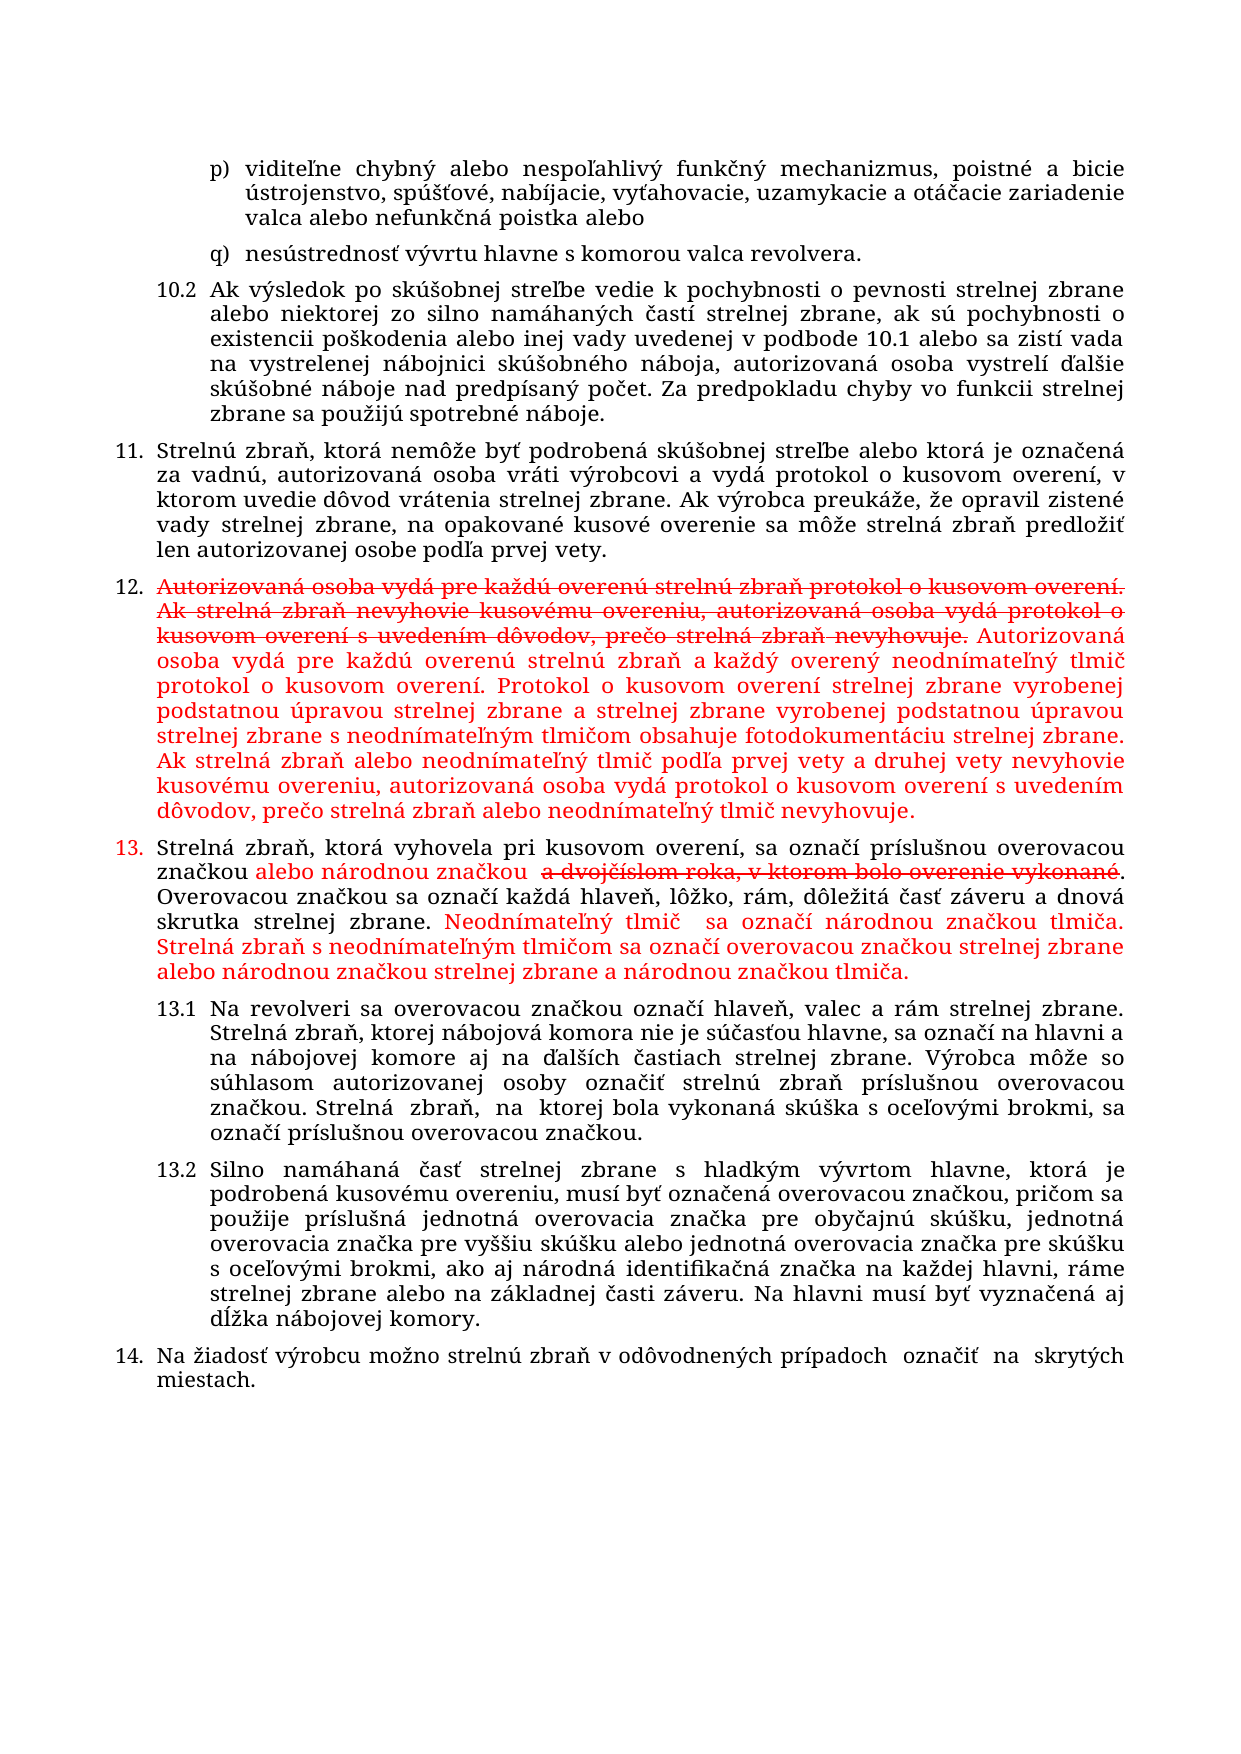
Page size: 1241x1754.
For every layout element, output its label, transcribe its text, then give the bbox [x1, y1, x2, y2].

list viditeľne chybný alebo nespoľahlivý funkčný mechanizmus, poistné a bicie ústrojenstvo, spúšťové, nabíjacie, vyťahovacie, uzamykacie a otáčacie zariadenie valca alebo nefunkčná poistka alebo [209, 156, 1125, 231]
list Silno namáhaná časť strelnej zbrane s hladkým vývrtom hlavne, ktorá je podrobená kusovému overeniu, musí byť označená overovacou značkou, pričom sa použije príslušná jednotná overovacia značka pre obyčajnú skúšku, jednotná overovacia značka pre vyššiu skúšku alebo jednotná overovacia značka pre skúšku s oceľovými brokmi, ako aj národná identifikačná značka na každej hlavni, ráme strelnej zbrane alebo na základnej časti záveru. Na hlavni musí byť vyznačená aj dĺžka nábojovej komory. [156, 1157, 1125, 1333]
list Autorizovaná osoba vydá pre každú overenú strelnú zbraň protokol o kusovom overení. Ak strelná zbraň nevyhovie kusovému overeniu, autorizovaná osoba vydá protokol o kusovom overení s uvedením dôvodov, prečo strelná zbraň nevyhovuje. Autorizovaná osoba vydá pre každú overenú strelnú zbraň a každý overený neodnímateľný tlmič protokol o kusovom overení. Protokol o kusovom overení strelnej zbrane vyrobenej podstatnou úpravou strelnej zbrane a strelnej zbrane vyrobenej podstatnou úpravou strelnej zbrane s neodnímateľným tlmičom obsahuje fotodokumentáciu strelnej zbrane. Ak strelná zbraň alebo neodnímateľný tlmič podľa prvej vety a druhej vety nevyhovie kusovému overeniu, autorizovaná osoba vydá protokol o kusovom overení s uvedením dôvodov, prečo strelná zbraň alebo neodnímateľný tlmič nevyhovuje. [115, 574, 1125, 825]
list Na revolveri sa overovacou značkou označí hlaveň, valec a rám strelnej zbrane. Strelná zbraň, ktorej nábojová komora nie je súčasťou hlavne, sa označí na hlavni a na nábojovej komore aj na ďalších častiach strelnej zbrane. Výrobca môže so súhlasom autorizovanej osoby označiť strelnú zbraň príslušnou overovacou značkou. Strelná zbraň, na ktorej bola vykonaná skúška s oceľovými brokmi, sa označí príslušnou overovacou značkou. [156, 996, 1125, 1147]
list Na žiadosť výrobcu možno strelnú zbraň v odôvodnených prípadoch označiť na skrytých miestach. [115, 1343, 1125, 1393]
list nesústrednosť vývrtu hlavne s komorou valca revolvera. [209, 239, 1136, 268]
list Strelná zbraň, ktorá vyhovela pri kusovom overení, sa označí príslušnou overovacou značkou alebo národnou značkou a dvojčíslom roka, v ktorom bolo overenie vykonané. Overovacou značkou sa označí každá hlaveň, lôžko, rám, dôležitá časť záveru a dnová skrutka strelnej zbrane. Neodnímateľný tlmič sa označí národnou značkou tlmiča. Strelná zbraň s neodnímateľným tlmičom sa označí overovacou značkou strelnej zbrane alebo národnou značkou strelnej zbrane a národnou značkou tlmiča. [115, 835, 1125, 986]
list Strelnú zbraň, ktorá nemôže byť podrobená skúšobnej streľbe alebo ktorá je označená za vadnú, autorizovaná osoba vráti výrobcovi a vydá protokol o kusovom overení, v ktorom uvedie dôvod vrátenia strelnej zbrane. Ak výrobca preukáže, že opravil zistené vady strelnej zbrane, na opakované kusové overenie sa môže strelná zbraň predložiť len autorizovanej osobe podľa prvej vety. [115, 438, 1125, 564]
list Ak výsledok po skúšobnej streľbe vedie k pochybnosti o pevnosti strelnej zbrane alebo niektorej zo silno namáhaných častí strelnej zbrane, ak sú pochybnosti o existencii poškodenia alebo inej vady uvedenej v podbode 10.1 alebo sa zistí vada na vystrelenej nábojnici skúšobného náboja, autorizovaná osoba vystrelí ďalšie skúšobné náboje nad predpísaný počet. Za predpokladu chyby vo funkcii strelnej zbrane sa použijú spotrebné náboje. [156, 277, 1125, 428]
